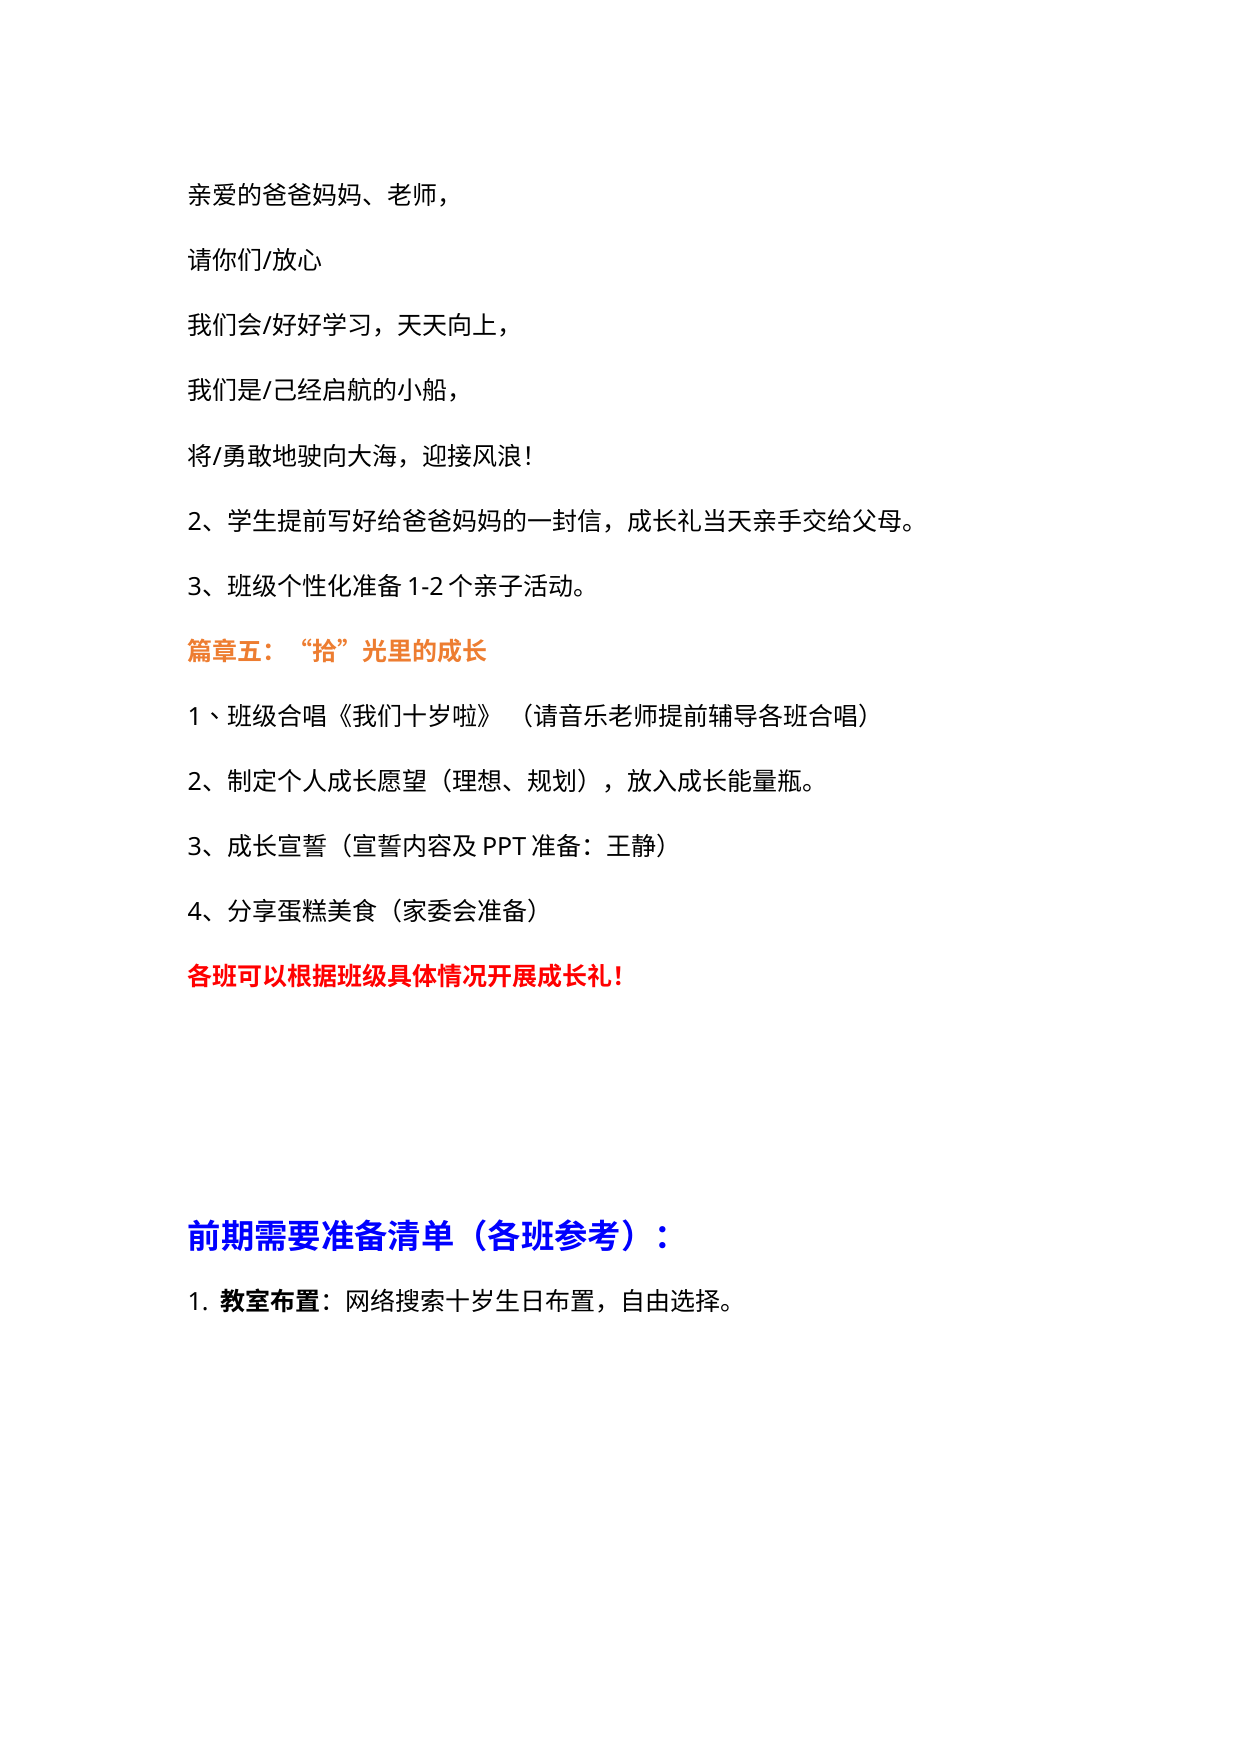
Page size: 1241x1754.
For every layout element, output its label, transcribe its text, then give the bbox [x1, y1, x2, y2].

list 各班可以根据班级具体情况开展成长礼！ [187, 942, 1053, 1007]
text 篇章五：“拾”光里的成长 [187, 617, 1053, 682]
list 4、分享蛋糕美食（家委会准备） [187, 877, 1053, 942]
list 亲爱的爸爸妈妈、老师， [187, 162, 1053, 227]
list 我们会/好好学习，天天向上， [187, 292, 1053, 357]
list 我们是/己经启航的小船， [187, 357, 1053, 422]
text 2、学生提前写好给爸爸妈妈的一封信，成长礼当天亲手交给父母。 [187, 487, 1053, 552]
text 3、班级个性化准备1-2个亲子活动。 [187, 552, 1053, 617]
list 2、制定个人成长愿望（理想、规划），放入成长能量瓶。 [187, 747, 1053, 812]
list 班级合唱《我们十岁啦》 （请音乐老师提前辅导各班合唱） [187, 682, 1053, 747]
list 教室布置：网络搜索十岁生日布置，自由选择。 [187, 1267, 1053, 1332]
list 将/勇敢地驶向大海，迎接风浪！ [187, 422, 1053, 487]
list 前期需要准备清单（各班参考）： [187, 1202, 1053, 1267]
list 请你们/放心 [187, 227, 1053, 292]
list 3、成长宣誓（宣誓内容及PPT准备：王静） [187, 812, 1053, 877]
